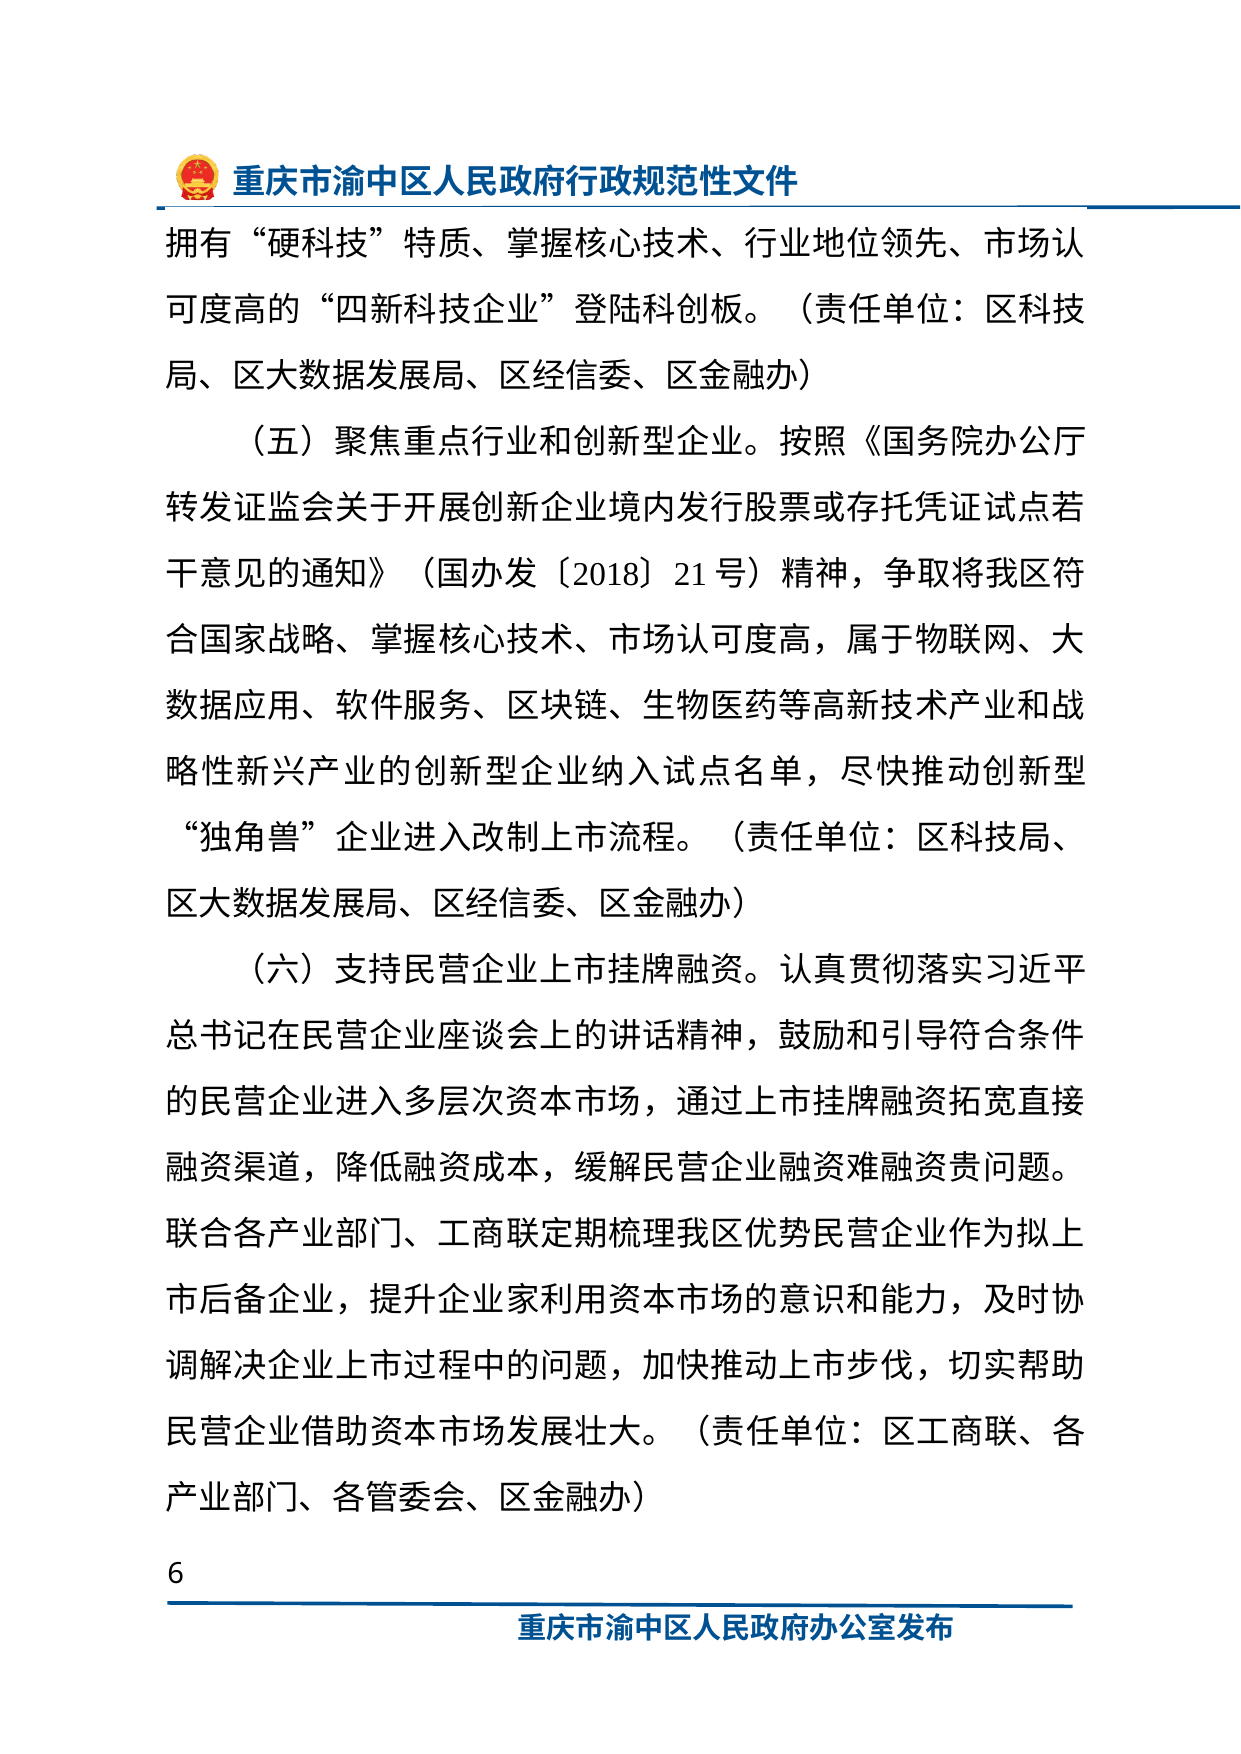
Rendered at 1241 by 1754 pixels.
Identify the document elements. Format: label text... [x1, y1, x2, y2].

picture [172, 152, 219, 200]
text （六）支持民营企业上市挂牌融资。认真贯彻落实习近平总书记在民营企业座谈会上的讲话精神，鼓励和引导符合条件的民营企业进入多层次资本市场，通过上市挂牌融资拓宽直接融资渠道，降低融资成本，缓解民营企业融资难融资贵问题。联合各产业部门、工商联定期梳理我区优势民营企业作为拟上市后备企业，提升企业家利用资本市场的意识和能力，及时协调解决企业上市过程中的问题，加快推动上市步伐，切实帮助民营企业借助资本市场发展壮大。（责任单位：区工商联、各产业部门、各管委会、区金融办） [165, 934, 1087, 1528]
text （五）聚焦重点行业和创新型企业。按照《国务院办公厅转发证监会关于开展创新企业境内发行股票或存托凭证试点若干意见的通知》（国办发〔2018〕21号）精神，争取将我区符合国家战略、掌握核心技术、市场认可度高，属于物联网、大数据应用、软件服务、区块链、生物医药等高新技术产业和战略性新兴产业的创新型企业纳入试点名单，尽快推动创新型“独角兽”企业进入改制上市流程。（责任单位：区科技局、区大数据发展局、区经信委、区金融办） [165, 406, 1087, 934]
